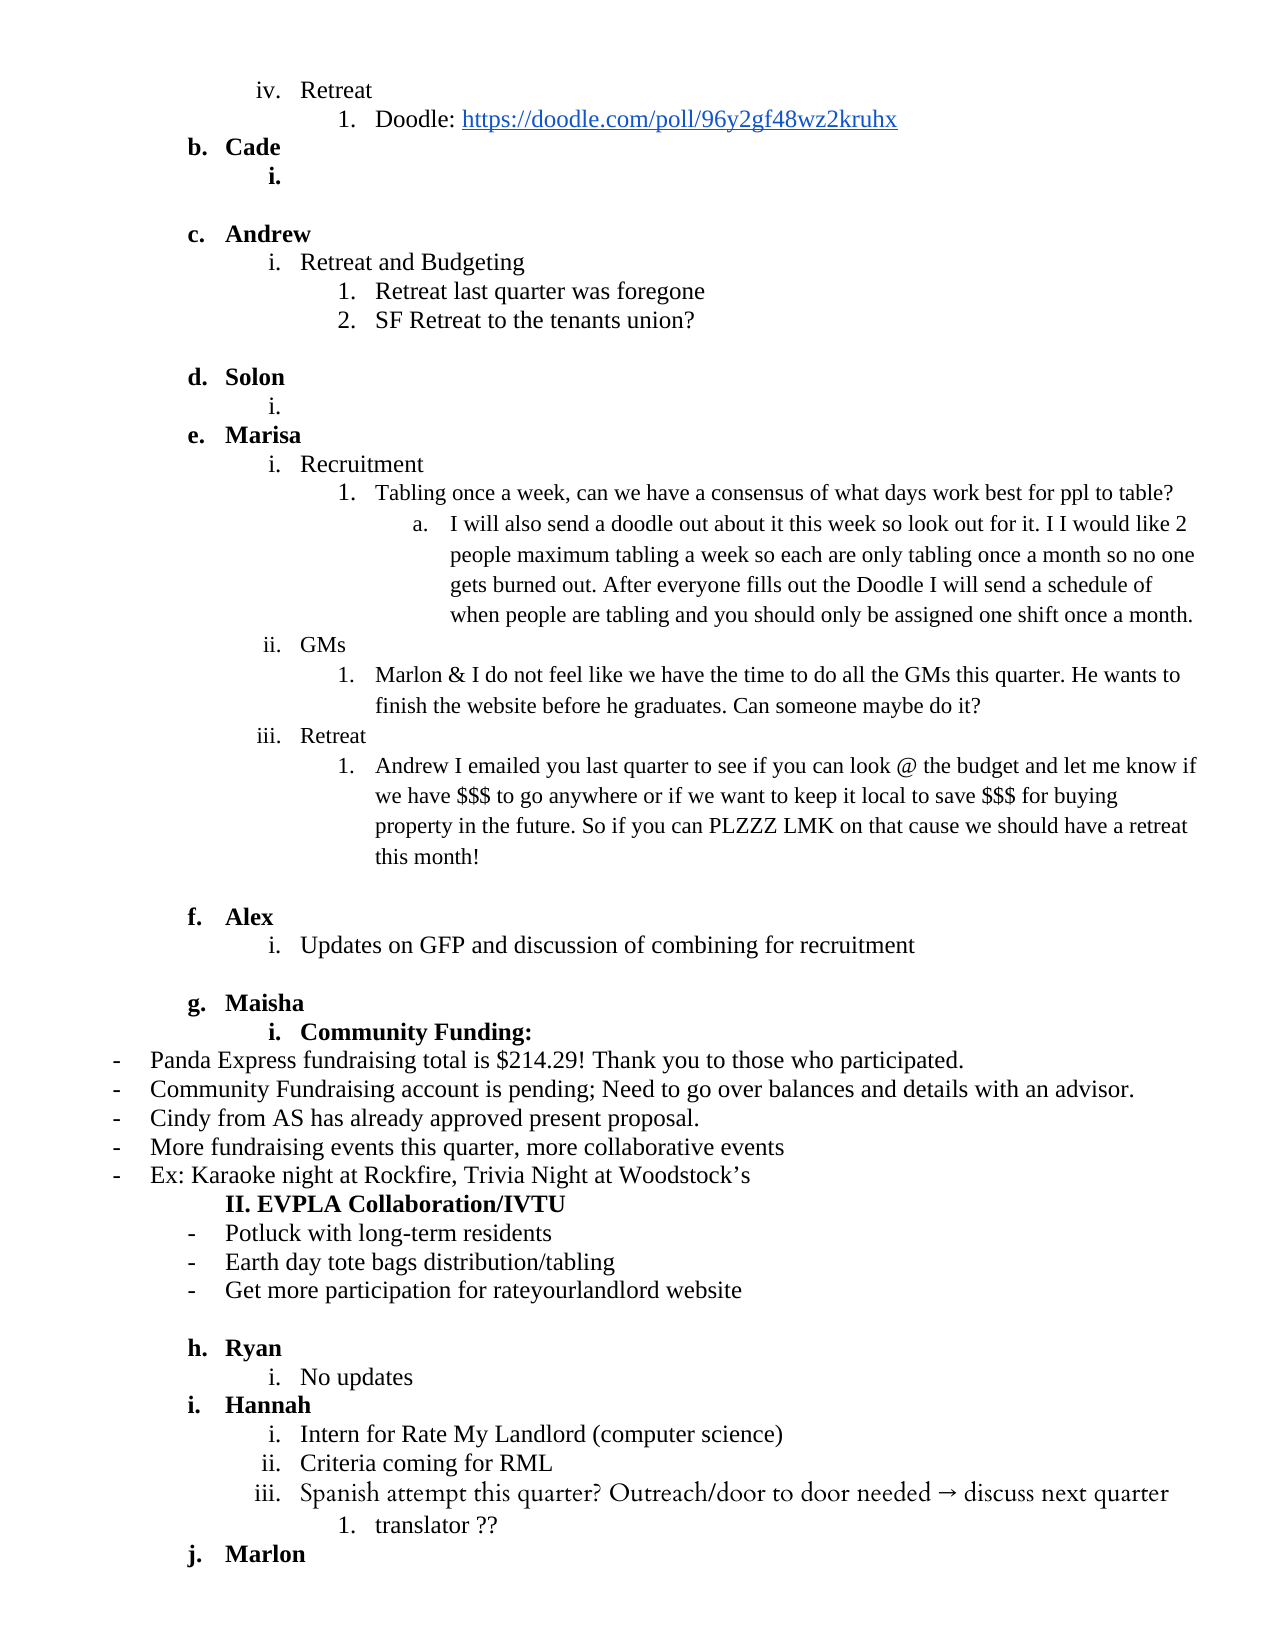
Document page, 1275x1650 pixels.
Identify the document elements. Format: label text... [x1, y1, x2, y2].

list Marlon & I do not feel like we have the time to do all the GMs this quarter. He wants to finish the website before he graduates. Can someone maybe do it? [337, 662, 1200, 718]
list Maisha [187, 988, 1200, 1017]
list Ryan [187, 1333, 1200, 1362]
list Earth day tote bags distribution/tabling [187, 1247, 1200, 1276]
list Retreat and Budgeting [281, 247, 1200, 276]
list SF Retreat to the tenants union? [337, 305, 1200, 334]
list Retreat [281, 722, 1200, 748]
list Marlon [187, 1539, 1200, 1568]
list Retreat [281, 75, 1200, 104]
list Cindy from AS has already approved present proposal. [112, 1103, 1200, 1132]
list Community Fundraising account is pending; Need to go over balances and details with an advisor. [112, 1074, 1200, 1103]
list Tabling once a week, can we have a consensus of what days work best for ppl to table? [337, 477, 1200, 506]
list No updates [281, 1362, 1200, 1391]
list Panda Express fundraising total is $214.29! Thank you to those who participated. [112, 1046, 1200, 1074]
list More fundraising events this quarter, more collaborative events [112, 1132, 1200, 1161]
list Andrew I emailed you last quarter to see if you can look @ the budget and let me know if we have $$$ to go anywhere or if we want to keep it local to save $$$ for buying property in the future. So if you can PLZZZ LMK on that cause we should have a retreat this month! [337, 752, 1200, 869]
list translator ?? [337, 1511, 1200, 1539]
list Doodle: https://doodle.com/poll/96y2gf48wz2kruhx [337, 104, 1200, 132]
list Cade [187, 132, 1200, 161]
list Get more participation for rateyourlandlord website [187, 1276, 1200, 1304]
list GMs [281, 631, 1200, 658]
list Ex: Karaoke night at Rockfire, Trivia Night at Woodstock’s [112, 1161, 1200, 1189]
list Community Funding: [281, 1017, 1200, 1046]
list Criteria coming for RML [281, 1448, 1200, 1477]
list Retreat last quarter was foregone [337, 276, 1200, 305]
list Recruitment [281, 449, 1200, 477]
list Marisa [187, 420, 1200, 449]
list Hannah [187, 1391, 1200, 1419]
list Intern for Rate My Landlord (computer science) [281, 1419, 1200, 1448]
list Potluck with long-term residents [187, 1218, 1200, 1247]
list I will also send a doodle out about it this week so look out for it. I I would like 2 people maximum tabling a week so each are only tabling once a month so no one gets burned out. After everyone fills out the Doodle I will send a schedule of when people are tabling and you should only be assigned one shift once a month. [412, 511, 1200, 627]
list Solon [187, 362, 1200, 391]
list Updates on GFP and discussion of combining for recruitment [281, 931, 1200, 959]
list Alex [187, 902, 1200, 931]
list Andrew [187, 219, 1200, 247]
list Spanish attempt this quarter? Outreach/door to door needed → discuss next quarter [281, 1477, 1200, 1511]
text II. EVPLA Collaboration/IVTU [150, 1189, 1200, 1218]
